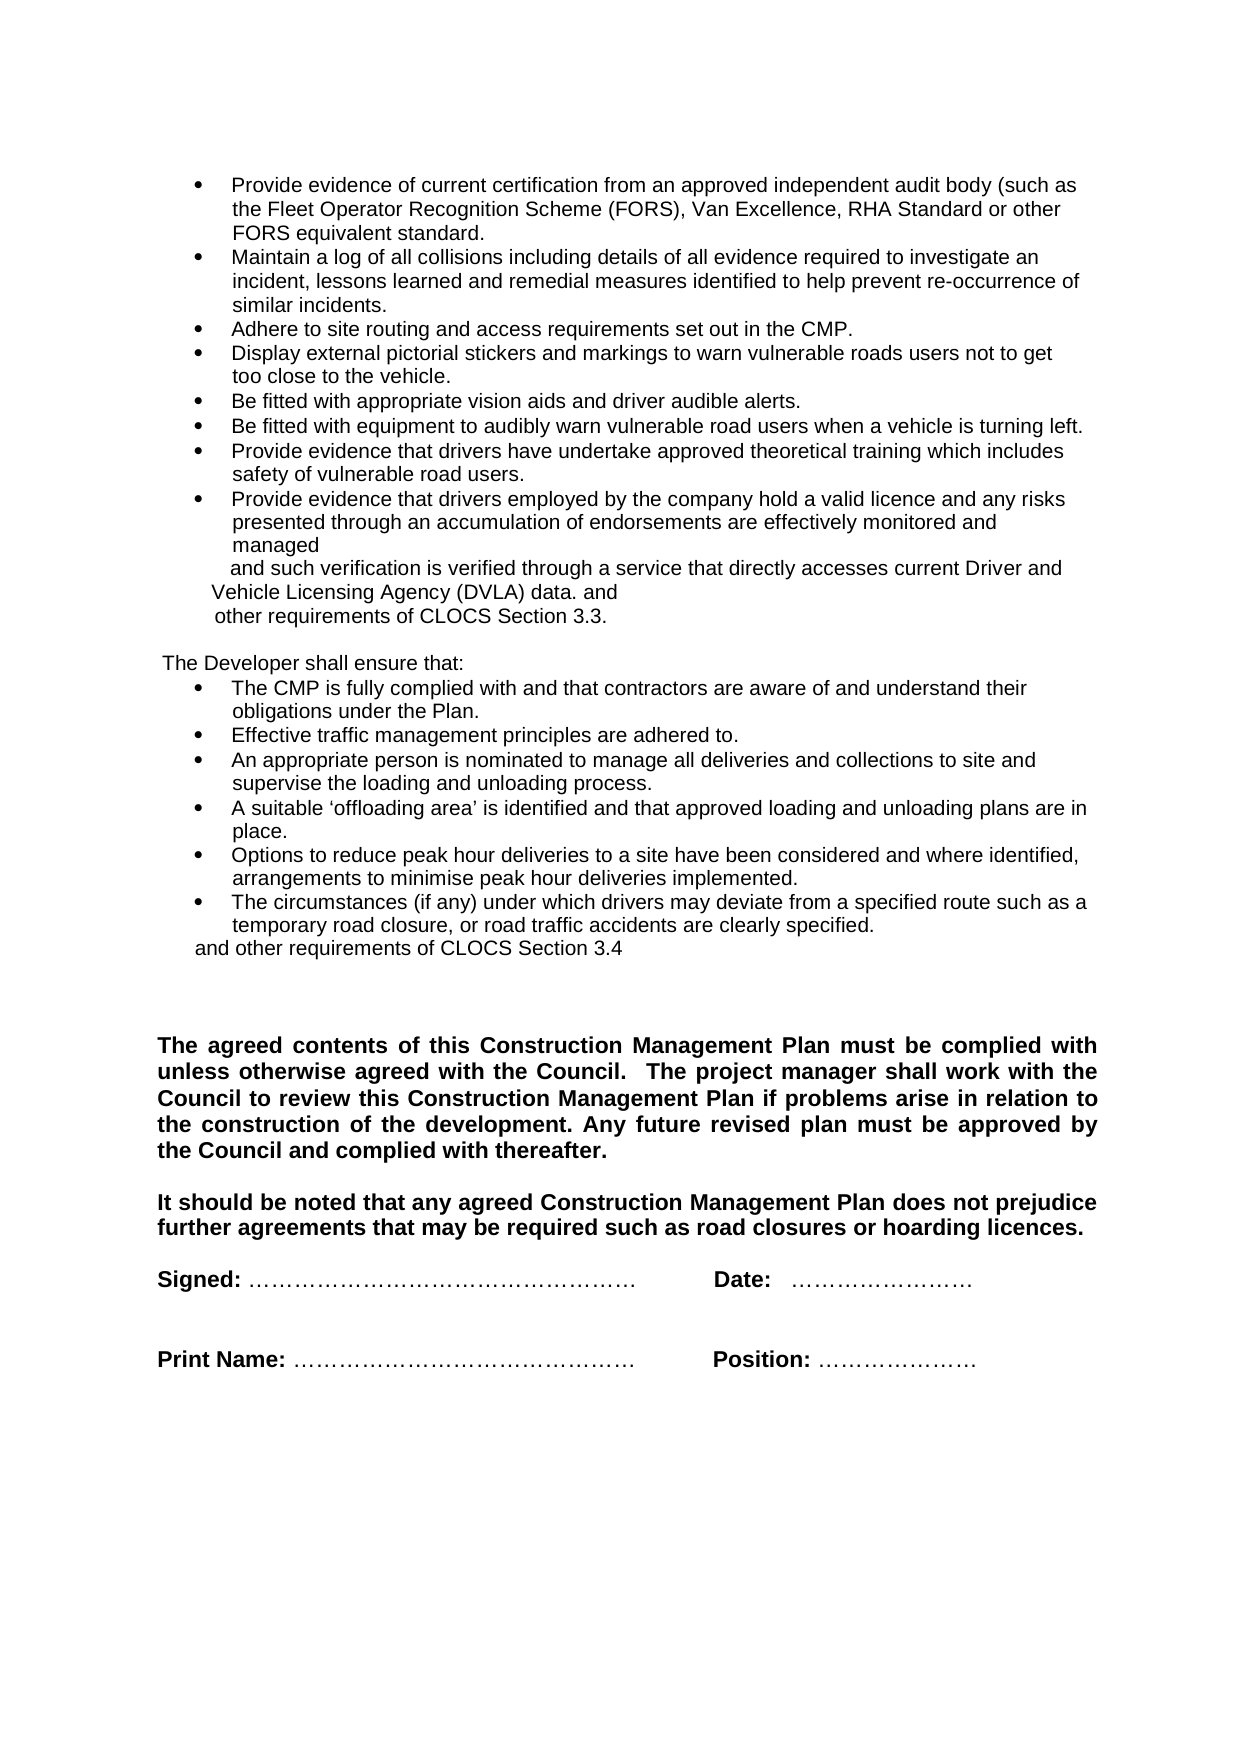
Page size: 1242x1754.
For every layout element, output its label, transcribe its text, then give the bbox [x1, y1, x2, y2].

text  A suitable ‘offloading area’ is identified and that approved loading and unloading plans are in place. [194, 797, 1088, 843]
text  An appropriate person is nominated to manage all deliveries and collections to site and supervise the loading and unloading process. [194, 749, 1036, 795]
text The Developer shall ensure that: [162, 651, 467, 675]
text and such verification is verified through a service that directly accesses current Driver and [228, 557, 1064, 579]
text  Provide evidence of current certification from an approved independent audit body (such as the Fleet Operator Recognition Scheme (FORS), Van Excellence, RHA Standard or other FORS equivalent standard. [194, 172, 1097, 244]
text  Adhere to site routing and access requirements set out in the CMP. [194, 317, 1106, 341]
text  The circumstances (if any) under which drivers may deviate from a specified route such as a temporary road closure, or road traffic accidents are clearly specified. [194, 891, 1087, 937]
text Signed: …………………………………………… Date: …………………… [157, 1266, 979, 1293]
text  The CMP is fully complied with and that contractors are aware of and understand their obligations under the Plan. [194, 677, 1028, 723]
text It should be noted that any agreed Construction Management Plan does not prejudice further agreements that may be required such as road closures or hoarding licences. [157, 1190, 1098, 1240]
text  Be fitted with equipment to audibly warn vulnerable road users when a vehicle is turning left. [194, 413, 1106, 438]
text  Display external pictorial stickers and markings to warn vulnerable roads users not to get too close to the vehicle. [194, 342, 1087, 388]
text  Options to reduce peak hour deliveries to a site have been considered and where identified, arrangements to minimise peak hour deliveries implemented. [194, 844, 1080, 890]
text  Effective traffic management principles are adhered to. [194, 723, 1106, 748]
text and other requirements of CLOCS Section 3.4 [194, 937, 1106, 960]
text  Provide evidence that drivers employed by the company hold a valid licence and any risks presented through an accumulation of endorsements are effectively monitored and managed [194, 488, 1089, 557]
text  Be fitted with appropriate vision aids and driver audible alerts. [194, 388, 1106, 413]
text Print Name: ……………………………………… Position: ………………… [157, 1346, 1005, 1372]
text  Maintain a log of all collisions including details of all evidence required to investigate an incident, lessons learned and remedial measures identified to help prevent re-occurrence of similar incidents. [194, 245, 1080, 317]
text The agreed contents of this Construction Management Plan must be complied with unless otherwise agreed with the Council. The project manager shall work with the Council to review this Construction Management Plan if problems arise in relation to the construction of the development. Any future revised plan must be approved by the Council and complied with thereafter. [157, 1032, 1098, 1163]
text Vehicle Licensing Agency (DVLA) data. and other requirements of CLOCS Section 3.3. [193, 579, 629, 627]
text  Provide evidence that drivers have undertake approved theoretical training which includes safety of vulnerable road users. [194, 440, 1064, 486]
